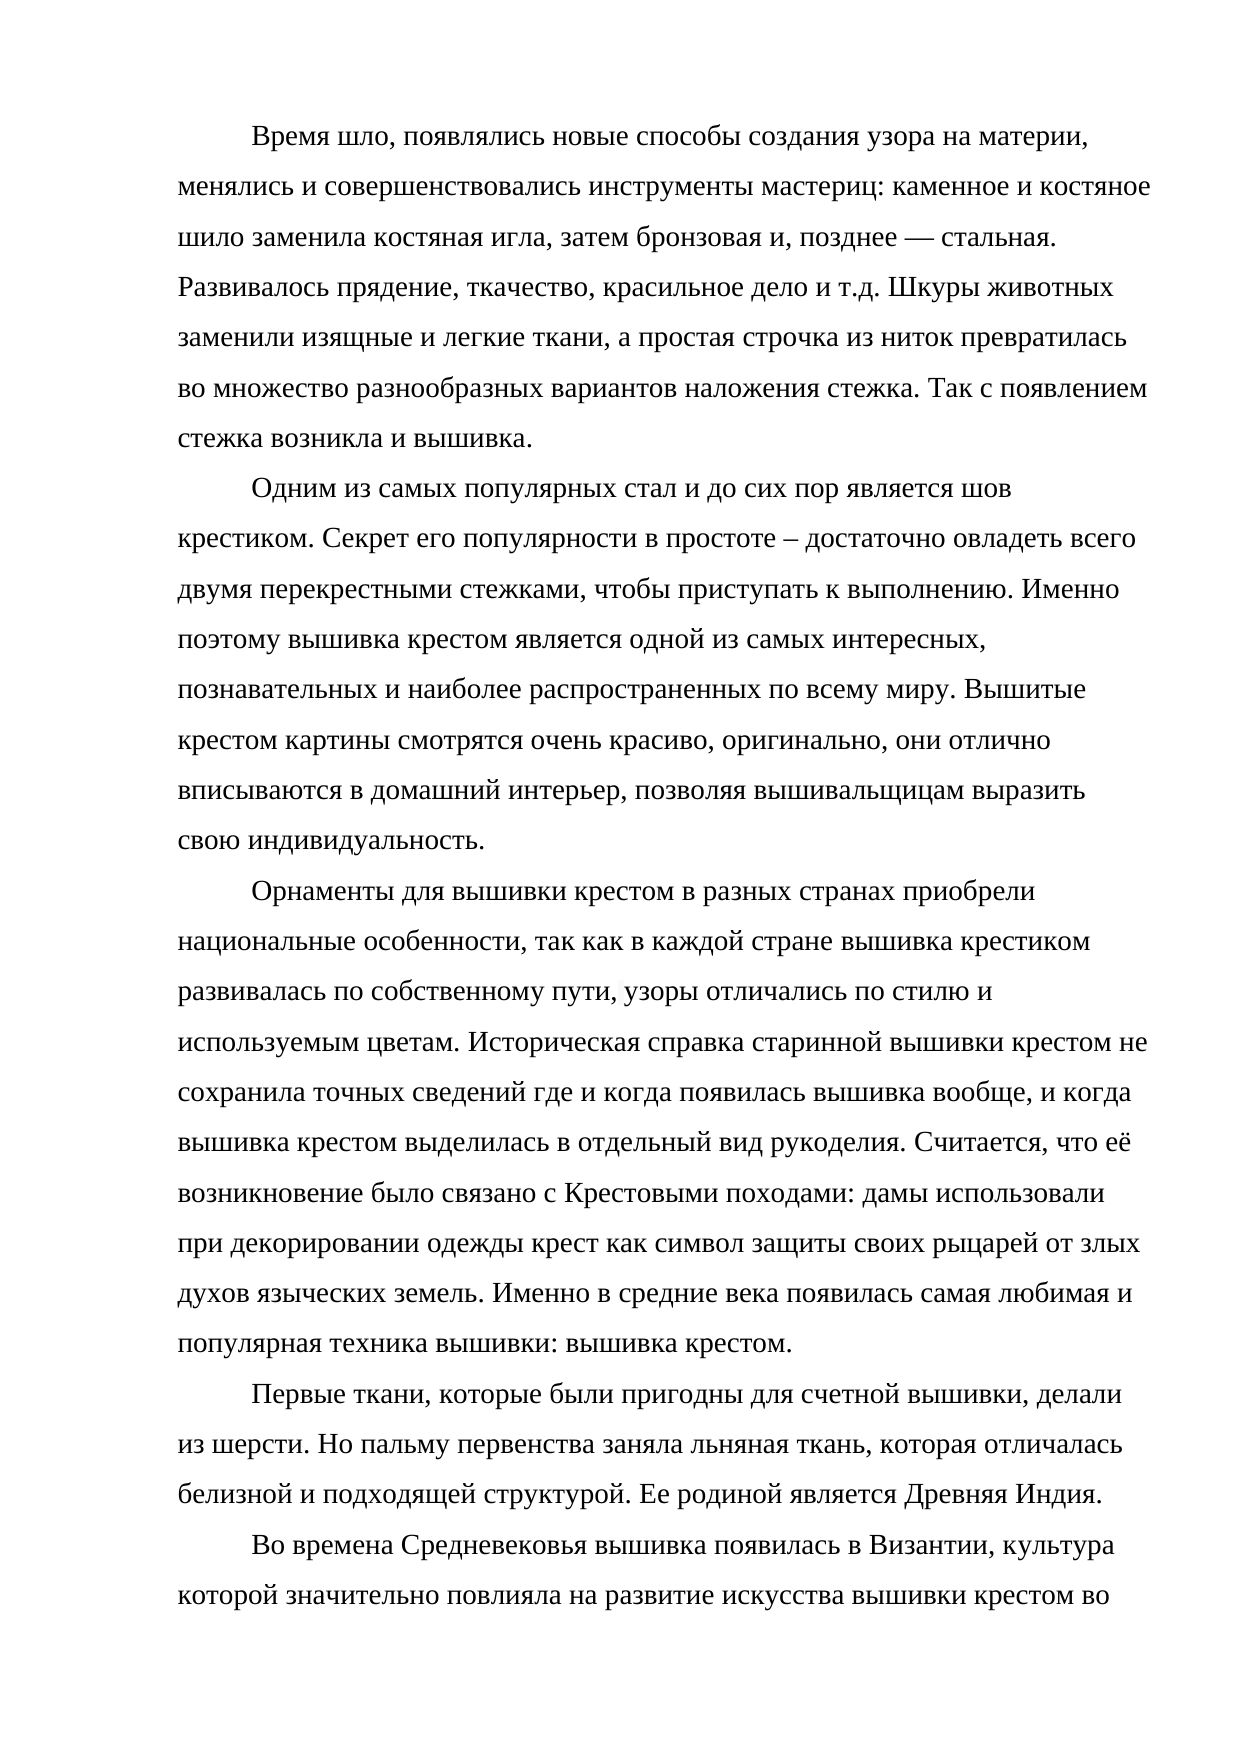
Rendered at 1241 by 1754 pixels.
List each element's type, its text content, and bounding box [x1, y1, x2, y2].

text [177, 1527, 1152, 1611]
text Орнаменты для вышивки крестом в разных странах приобрели национальные особенности, так как в каждой стране вышивка крестиком развивалась по собственному пути, узоры отличались по стилю и используемым цветам. Историческая справка старинной вышивки крестом не сохранила точных сведений где и когда появилась вышивка вообще, и когда вышивка крестом выделилась в отдельный вид рукоделия. Считается, что её возникновение было связано с Крестовыми походами: дамы использовали при декорировании одежды крест как символ защиты своих рыцарей от злых духов языческих земель. Именно в средние века появилась самая любимая и популярная техника вышивки: вышивка крестом. [177, 873, 1152, 1359]
text Одним из самых популярных стал и до сих пор является шов крестиком. Секрет его популярности в простоте – достаточно овладеть всего двумя перекрестными стежками, чтобы приступать к выполнению. Именно поэтому вышивка крестом является одной из самых интересных, познавательных и наиболее распространенных по всему миру. Вышитые крестом картины смотрятся очень красиво, оригинально, они отлично вписываются в домашний интерьер, позволяя вышивальщицам выразить свою индивидуальность. [177, 470, 1152, 856]
text Время шло, появлялись новые способы создания узора на материи, менялись и совершенствовались инструменты мастериц: каменное и костяное шило заменила костяная игла, затем бронзовая и, позднее — стальная. Развивалось прядение, ткачество, красильное дело и т.д. Шкуры животных заменили изящные и легкие ткани, а простая строчка из ниток превратилась во множество разнообразных вариантов наложения стежка. Так с появлением стежка возникла и вышивка. [177, 118, 1152, 453]
text Первые ткани, которые были пригодны для счетной вышивки, делали из шерсти. Но пальму первенства заняла льняная ткань, которая отличалась белизной и подходящей структурой. Ее родиной является Древняя Индия. [177, 1376, 1152, 1510]
